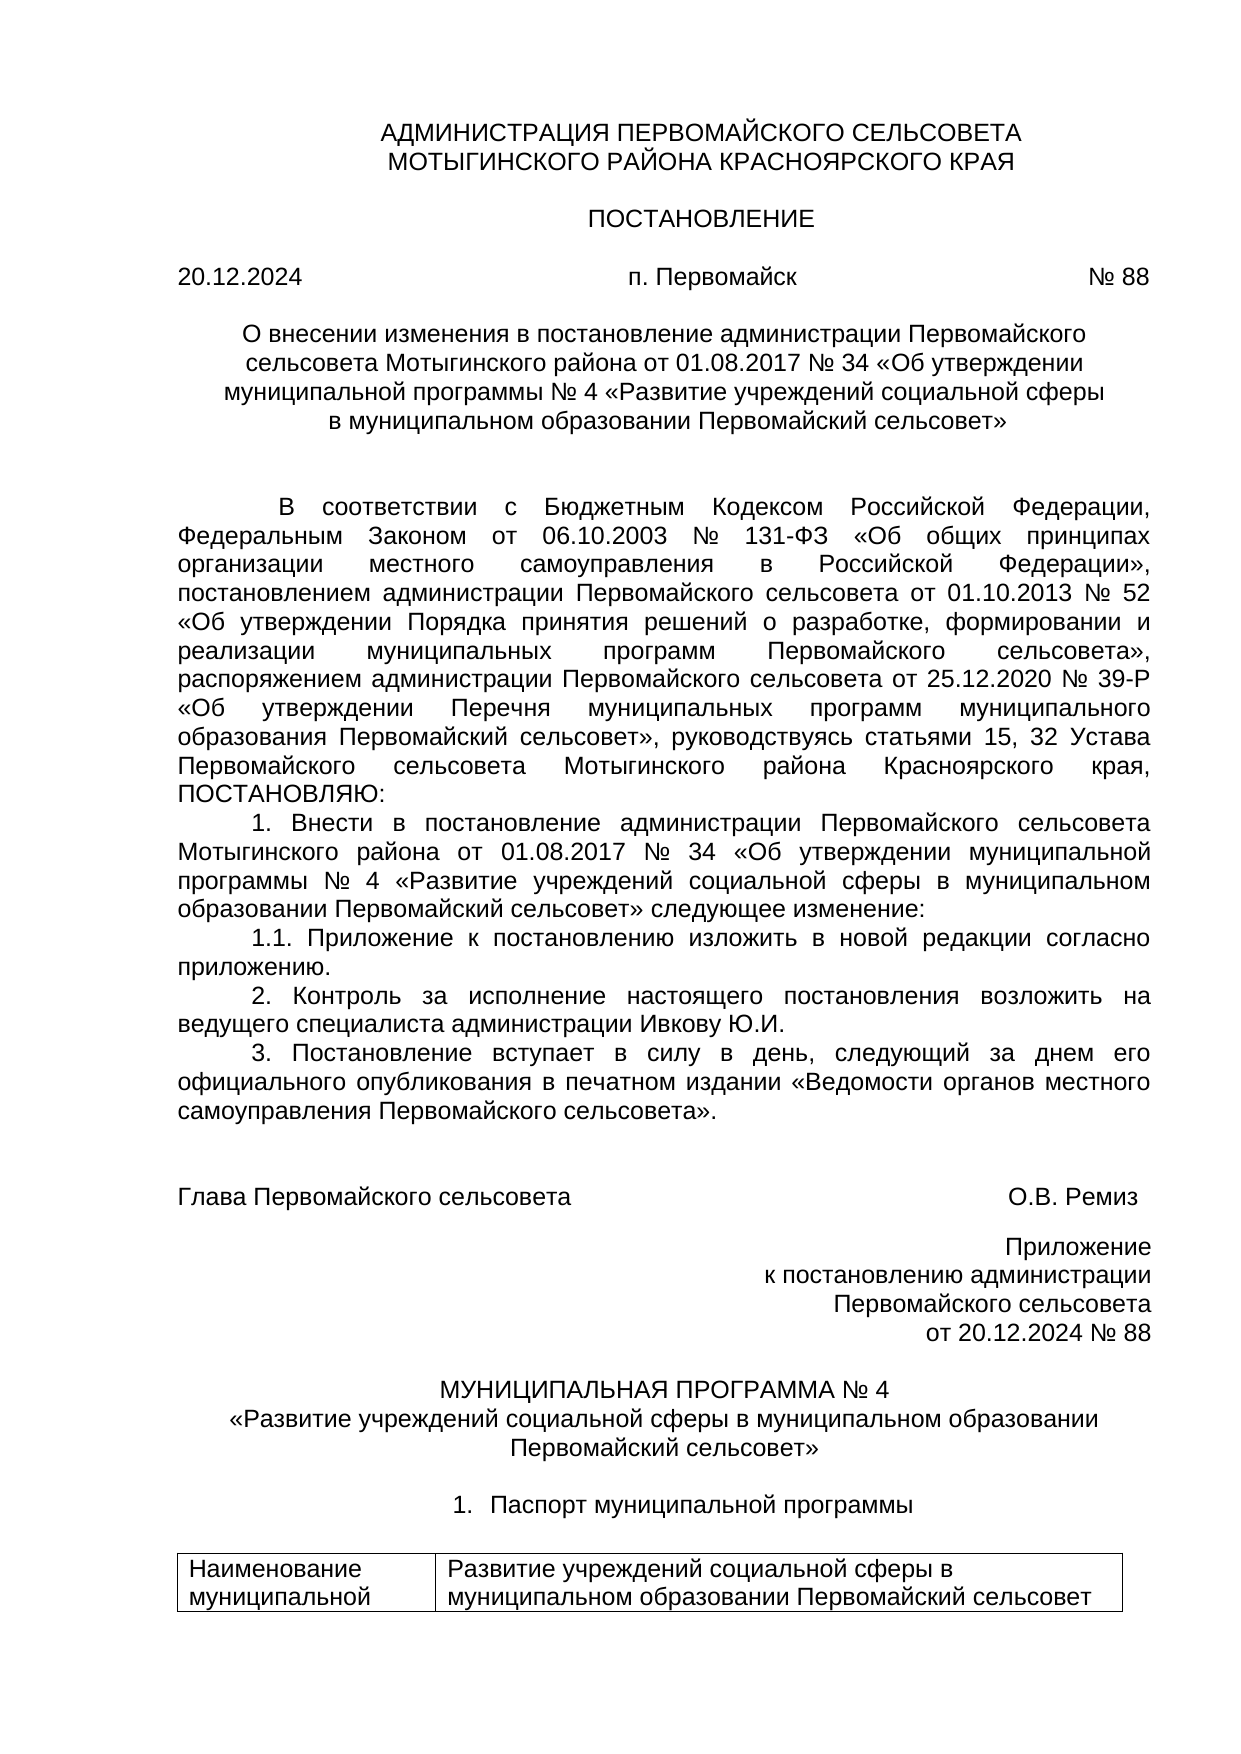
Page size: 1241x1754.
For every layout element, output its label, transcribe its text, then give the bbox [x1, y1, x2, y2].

list Паспорт муниципальной программы [215, 1490, 1152, 1519]
text 3. Постановление вступает в силу в день, следующий за днем его официального опубликования в печатном издании «Ведомости органов местного самоуправления Первомайского сельсовета». [177, 1038, 1152, 1124]
text 2. Контроль за исполнение настоящего постановления возложить на ведущего специалиста администрации Ивкову Ю.И. [177, 981, 1152, 1038]
text 20.12.2024 п. Первомайск № 88 [177, 262, 1152, 291]
text ПОСТАНОВЛЕНИЕ [177, 204, 1152, 233]
text 1. Внести в постановление администрации Первомайского сельсовета Мотыгинского района от 01.08.2017 № 34 «Об утверждении муниципальной программы № 4 «Развитие учреждений социальной сферы в муниципальном образовании Первомайский сельсовет» следующее изменение: [177, 808, 1152, 923]
text О внесении изменения в постановление администрации Первомайского сельсовета Мотыгинского района от 01.08.2017 № 34 «Об утверждении муниципальной программы № 4 «Развитие учреждений социальной сферы [177, 319, 1152, 406]
list «Развитие учреждений социальной сферы в муниципальном образовании Первомайский сельсовет» [177, 1404, 1152, 1461]
text МУНИЦИПАЛЬНАЯ ПРОГРАММА № 4 [177, 1375, 1152, 1404]
text АДМИНИСТРАЦИЯ ПЕРВОМАЙСКОГО СЕЛЬСОВЕТА [177, 118, 1152, 147]
text 1.1. Приложение к постановлению изложить в новой редакции согласно приложению. [177, 923, 1152, 981]
text Приложение [177, 1231, 1152, 1260]
text В соответствии с Бюджетным Кодексом Российской Федерации, Федеральным Законом от 06.10.2003 № 131-ФЗ «Об общих принципах организации местного самоуправления в Российской Федерации», постановлением администрации Первомайского сельсовета от 01.10.2013 № 52 «Об утверждении Порядка принятия решений о разработке, формировании и реализации муниципальных программ Первомайского сельсовета», распоряжением администрации Первомайского сельсовета от 25.12.2020 № 39-Р «Об утверждении Перечня муниципальных программ муниципального образования Первомайский сельсовет», руководствуясь статьями 15, 32 Устава Первомайского сельсовета Мотыгинского района Красноярского края, ПОСТАНОВЛЯЮ: [177, 492, 1152, 808]
text к постановлению администрации [177, 1260, 1152, 1289]
text Первомайского сельсовета [177, 1289, 1152, 1318]
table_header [436, 1554, 1122, 1611]
text МОТЫГИНСКОГО РАЙОНА КРАСНОЯРСКОГО КРАЯ [177, 147, 1152, 176]
text в муниципальном образовании Первомайский сельсовет» [177, 406, 1152, 434]
text от 20.12.2024 № 88 [177, 1318, 1152, 1346]
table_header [178, 1554, 435, 1611]
text Глава Первомайского сельсовета О.В. Ремиз [177, 1182, 1152, 1211]
